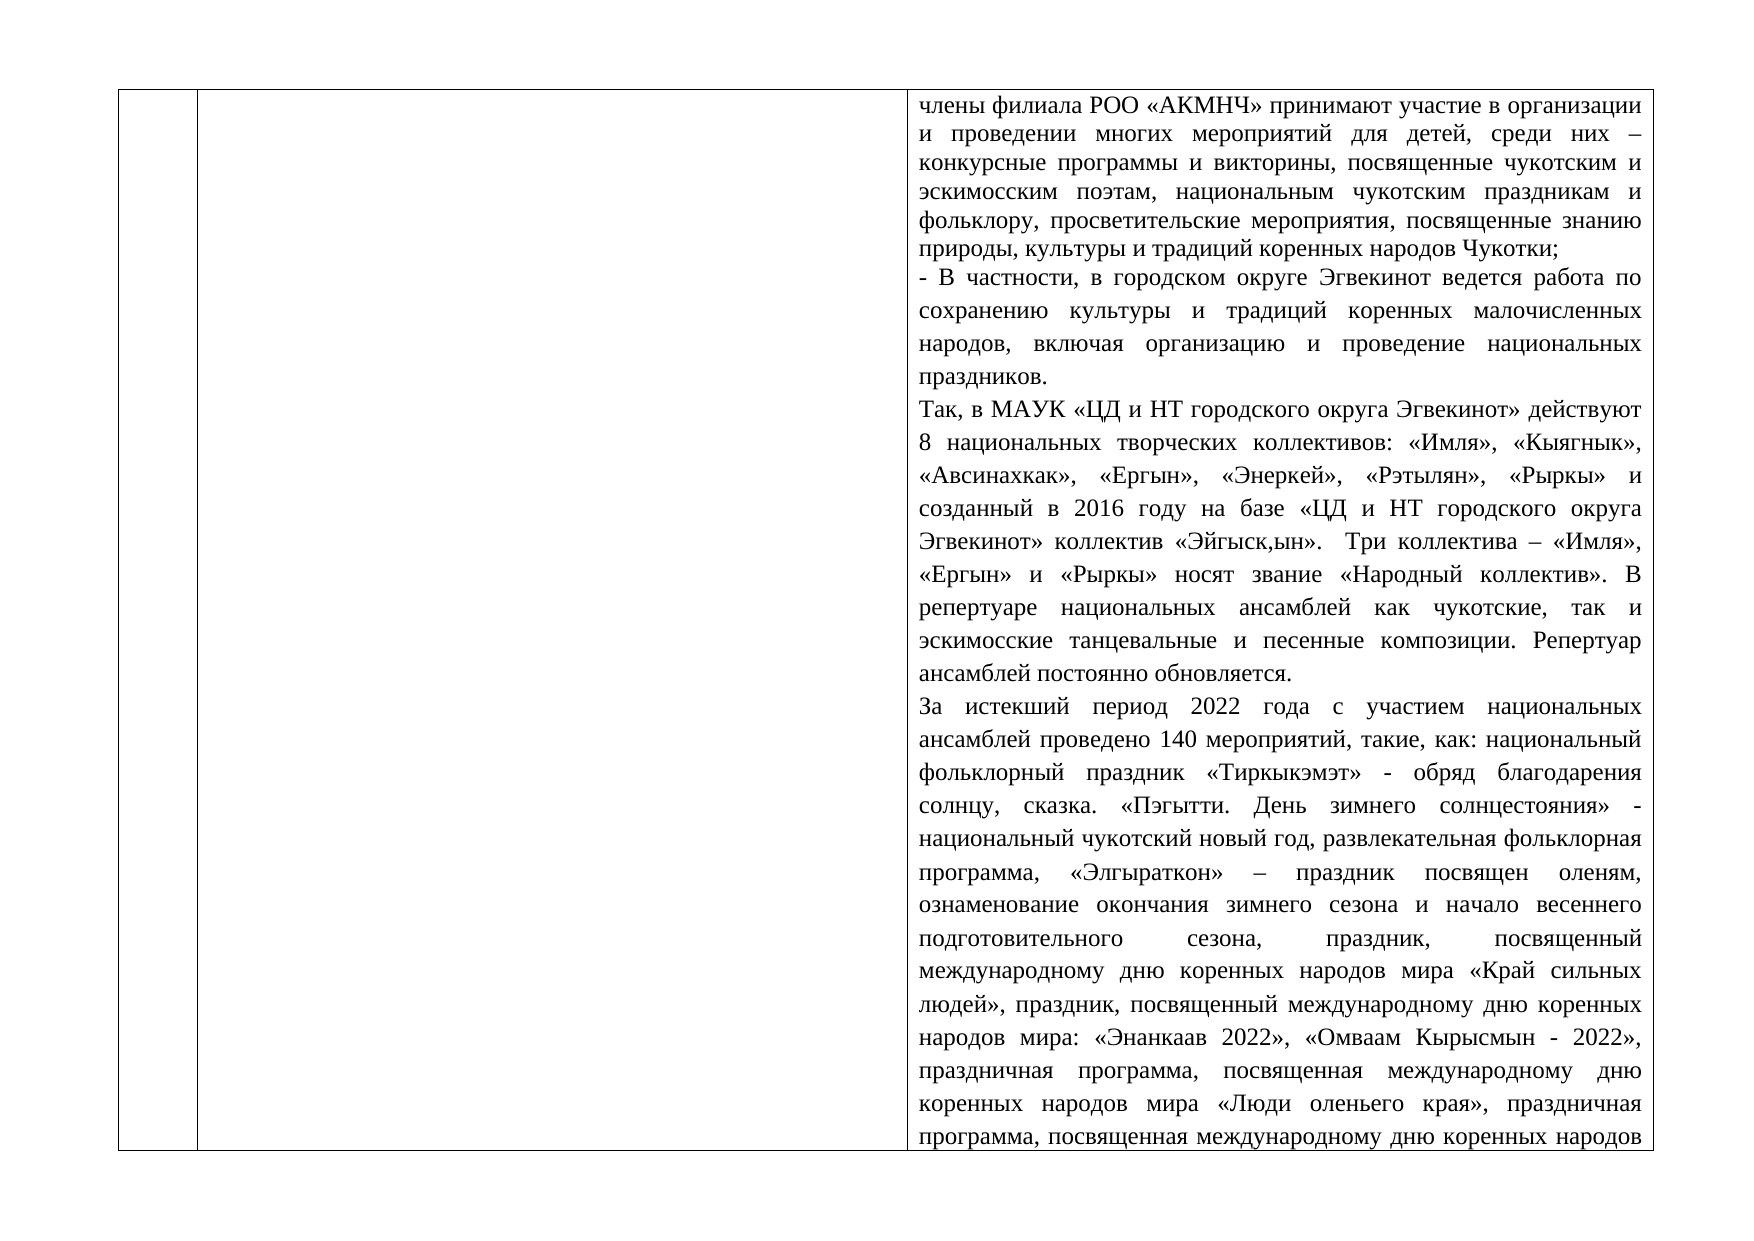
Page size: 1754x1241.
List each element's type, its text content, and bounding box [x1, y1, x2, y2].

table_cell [908, 90, 1653, 1149]
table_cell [198, 90, 907, 1149]
table_cell 1 [119, 90, 197, 1149]
